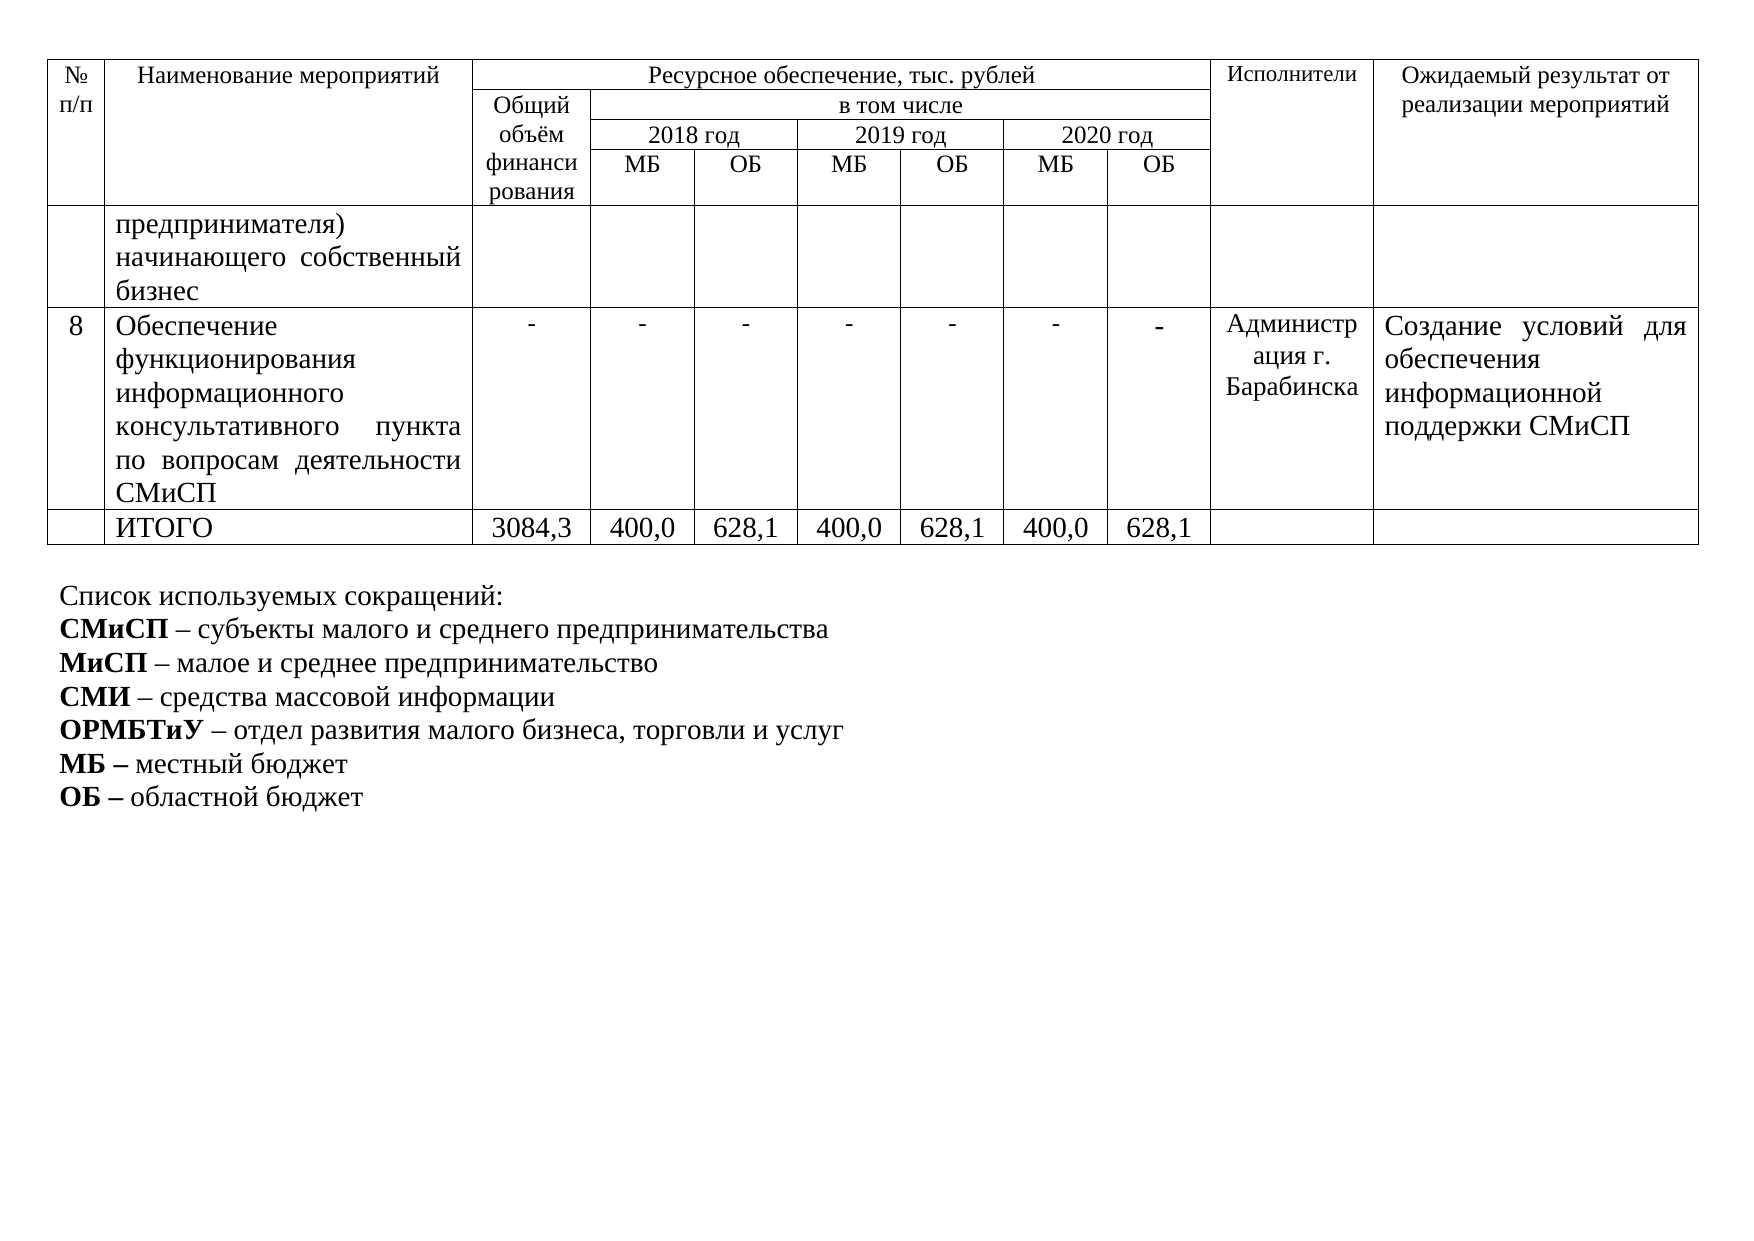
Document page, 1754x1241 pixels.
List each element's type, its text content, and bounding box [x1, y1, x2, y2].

table_cell - [1004, 308, 1107, 509]
table_cell - [473, 308, 590, 509]
text ОРМБТиУ – отдел развития малого бизнеса, торговли и услуг [59, 712, 1659, 746]
table_cell [48, 206, 104, 307]
table_cell 400,0 [1004, 510, 1107, 543]
table_cell № п/п [48, 60, 104, 205]
table_cell МБ [591, 150, 694, 205]
table_cell - [1108, 308, 1210, 509]
table_cell [591, 206, 694, 307]
text МБ – местный бюджет [59, 746, 1659, 779]
table_cell - [798, 308, 900, 509]
table_cell 3084,3 [473, 510, 590, 543]
table_cell [1108, 206, 1210, 307]
text СМиСП – субъекты малого и среднего предпринимательства [59, 612, 1659, 645]
table_cell Ресурсное обеспечение, тыс. рублей [473, 60, 1210, 89]
table_cell [1004, 206, 1107, 307]
table_cell Создание условий для обеспечения информационной поддержки СМиСП [1374, 308, 1698, 509]
table_cell [798, 206, 900, 307]
table_cell - [695, 308, 797, 509]
table_cell [695, 206, 797, 307]
table_cell Администрация г. Барабинска [1211, 308, 1373, 509]
table_cell в том числе [591, 90, 1210, 119]
table_cell - [591, 308, 694, 509]
table_cell предпринимателя) начинающего собственный бизнес [105, 206, 472, 307]
table_cell Наименование мероприятий [105, 60, 472, 205]
table_cell - [901, 308, 1003, 509]
text СМИ – средства массовой информации [59, 679, 1659, 712]
table_cell 400,0 [591, 510, 694, 543]
text МиСП – малое и среднее предпринимательство [59, 645, 1659, 679]
table_cell МБ [798, 150, 900, 205]
table_cell 2019 год [798, 120, 1003, 148]
table_cell [1211, 510, 1373, 543]
table_cell Обеспечение функционирования информационного консультативного пункта по вопросам деятельности СМиСП [105, 308, 472, 509]
table_cell Общий объём финансирования [473, 90, 590, 205]
table_cell ОБ [695, 150, 797, 205]
table_cell [1374, 206, 1698, 307]
table_cell [48, 510, 104, 543]
table_cell ИТОГО [105, 510, 472, 543]
table_cell 628,1 [1108, 510, 1210, 543]
table_cell [1211, 206, 1373, 307]
table_cell [1374, 510, 1698, 543]
table_cell [473, 206, 590, 307]
table_cell 8 [48, 308, 104, 509]
table_cell ОБ [901, 150, 1003, 205]
table_cell [901, 206, 1003, 307]
table_cell МБ [1004, 150, 1107, 205]
text Список используемых сокращений: [59, 578, 1659, 612]
table_cell 2020 год [1004, 120, 1210, 148]
table_cell ОБ [1108, 150, 1210, 205]
table_cell 628,1 [695, 510, 797, 543]
table_cell 2018 год [591, 120, 797, 148]
table_cell Ожидаемый результат от реализации мероприятий [1374, 60, 1698, 205]
table_cell 400,0 [798, 510, 900, 543]
table_cell Исполнители [1211, 60, 1373, 205]
table_cell 628,1 [901, 510, 1003, 543]
text ОБ – областной бюджет [59, 779, 1659, 813]
